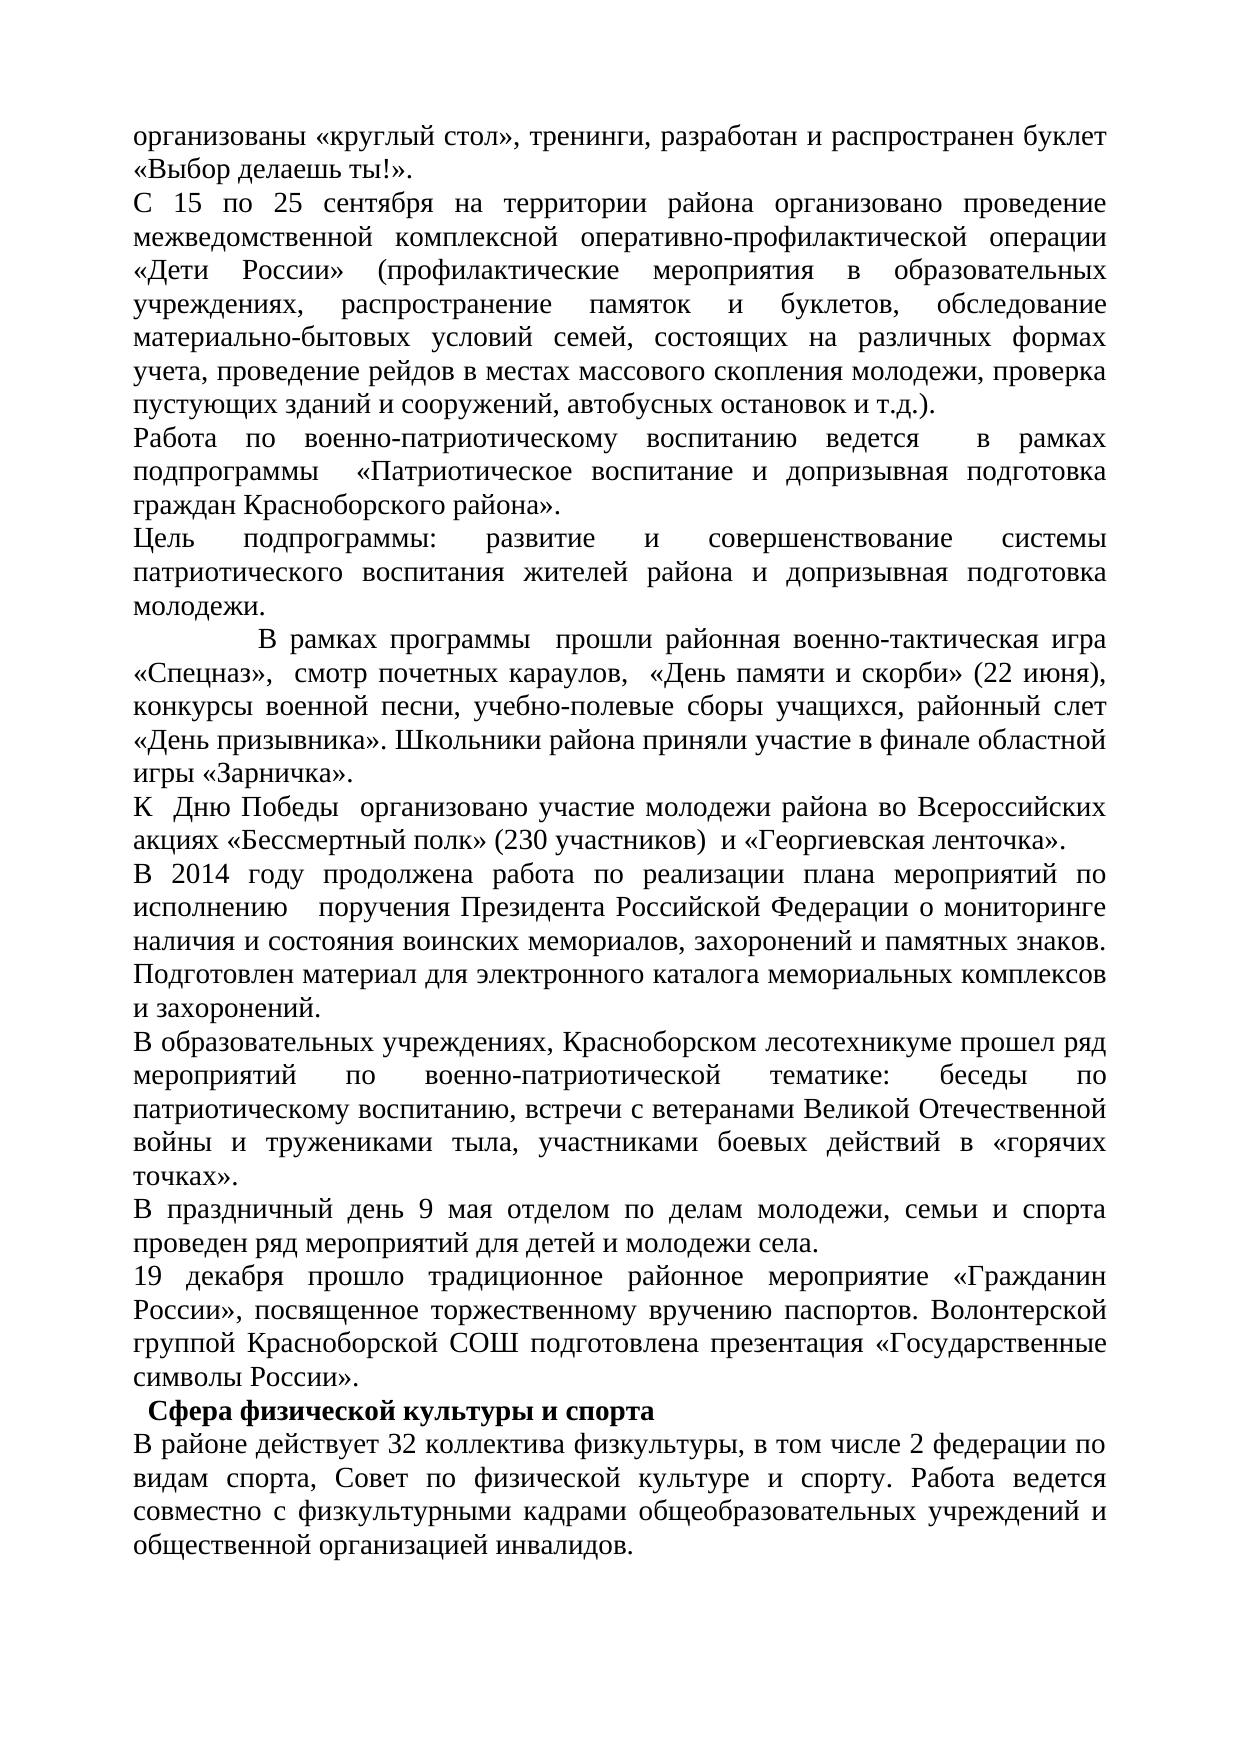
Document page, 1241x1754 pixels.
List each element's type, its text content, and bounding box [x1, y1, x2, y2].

text В районе действует 32 коллектива физкультуры, в том числе 2 федерации по видам спорта, Совет по физической культуре и спорту. Работа ведется совместно с физкультурными кадрами общеобразовательных учреждений и общественной организацией инвалидов. [133, 1426, 1107, 1560]
text 19 декабря прошло традиционное районное мероприятие «Гражданин России», посвященное торжественному вручению паспортов. Волонтерской группой Красноборской СОШ подготовлена презентация «Государственные символы России». [133, 1258, 1107, 1393]
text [133, 118, 1107, 185]
text В праздничный день 9 мая отделом по делам молодежи, семьи и спорта проведен ряд мероприятий для детей и молодежи села. [133, 1191, 1107, 1258]
text К Дню Победы организовано участие молодежи района во Всероссийских акциях «Бессмертный полк» (230 участников) и «Георгиевская ленточка». [133, 789, 1107, 856]
text С 15 по 25 сентября на территории района организовано проведение межведомственной комплексной оперативно-профилактической операции «Дети России» (профилактические мероприятия в образовательных учреждениях, распространение памяток и буклетов, обследование материально-бытовых условий семей, состоящих на различных формах учета, проведение рейдов в местах массового скопления молодежи, проверка пустующих зданий и сооружений, автобусных остановок и т.д.). [133, 185, 1107, 420]
text В образовательных учреждениях, Красноборском лесотехникуме прошел ряд мероприятий по военно-патриотической тематике: беседы по патриотическому воспитанию, встречи с ветеранами Великой Отечественной войны и тружениками тыла, участниками боевых действий в «горячих точках». [133, 1024, 1107, 1191]
text Сфера физической культуры и спорта [133, 1393, 1107, 1426]
text Работа по военно-патриотическому воспитанию ведется в рамках подпрограммы «Патриотическое воспитание и допризывная подготовка граждан Красноборского района». [133, 420, 1107, 521]
text Цель подпрограммы: развитие и совершенствование системы патриотического воспитания жителей района и допризывная подготовка молодежи. [133, 521, 1107, 621]
text В 2014 году продолжена работа по реализации плана мероприятий по исполнению поручения Президента Российской Федерации о мониторинге наличия и состояния воинских мемориалов, захоронений и памятных знаков. Подготовлен материал для электронного каталога мемориальных комплексов и захоронений. [133, 856, 1107, 1024]
text В рамках программы прошли районная военно-тактическая игра «Спецназ», смотр почетных караулов, «День памяти и скорби» (22 июня), конкурсы военной песни, учебно-полевые сборы учащихся, районный слет «День призывника». Школьники района приняли участие в финале областной игры «Зарничка». [133, 621, 1107, 789]
